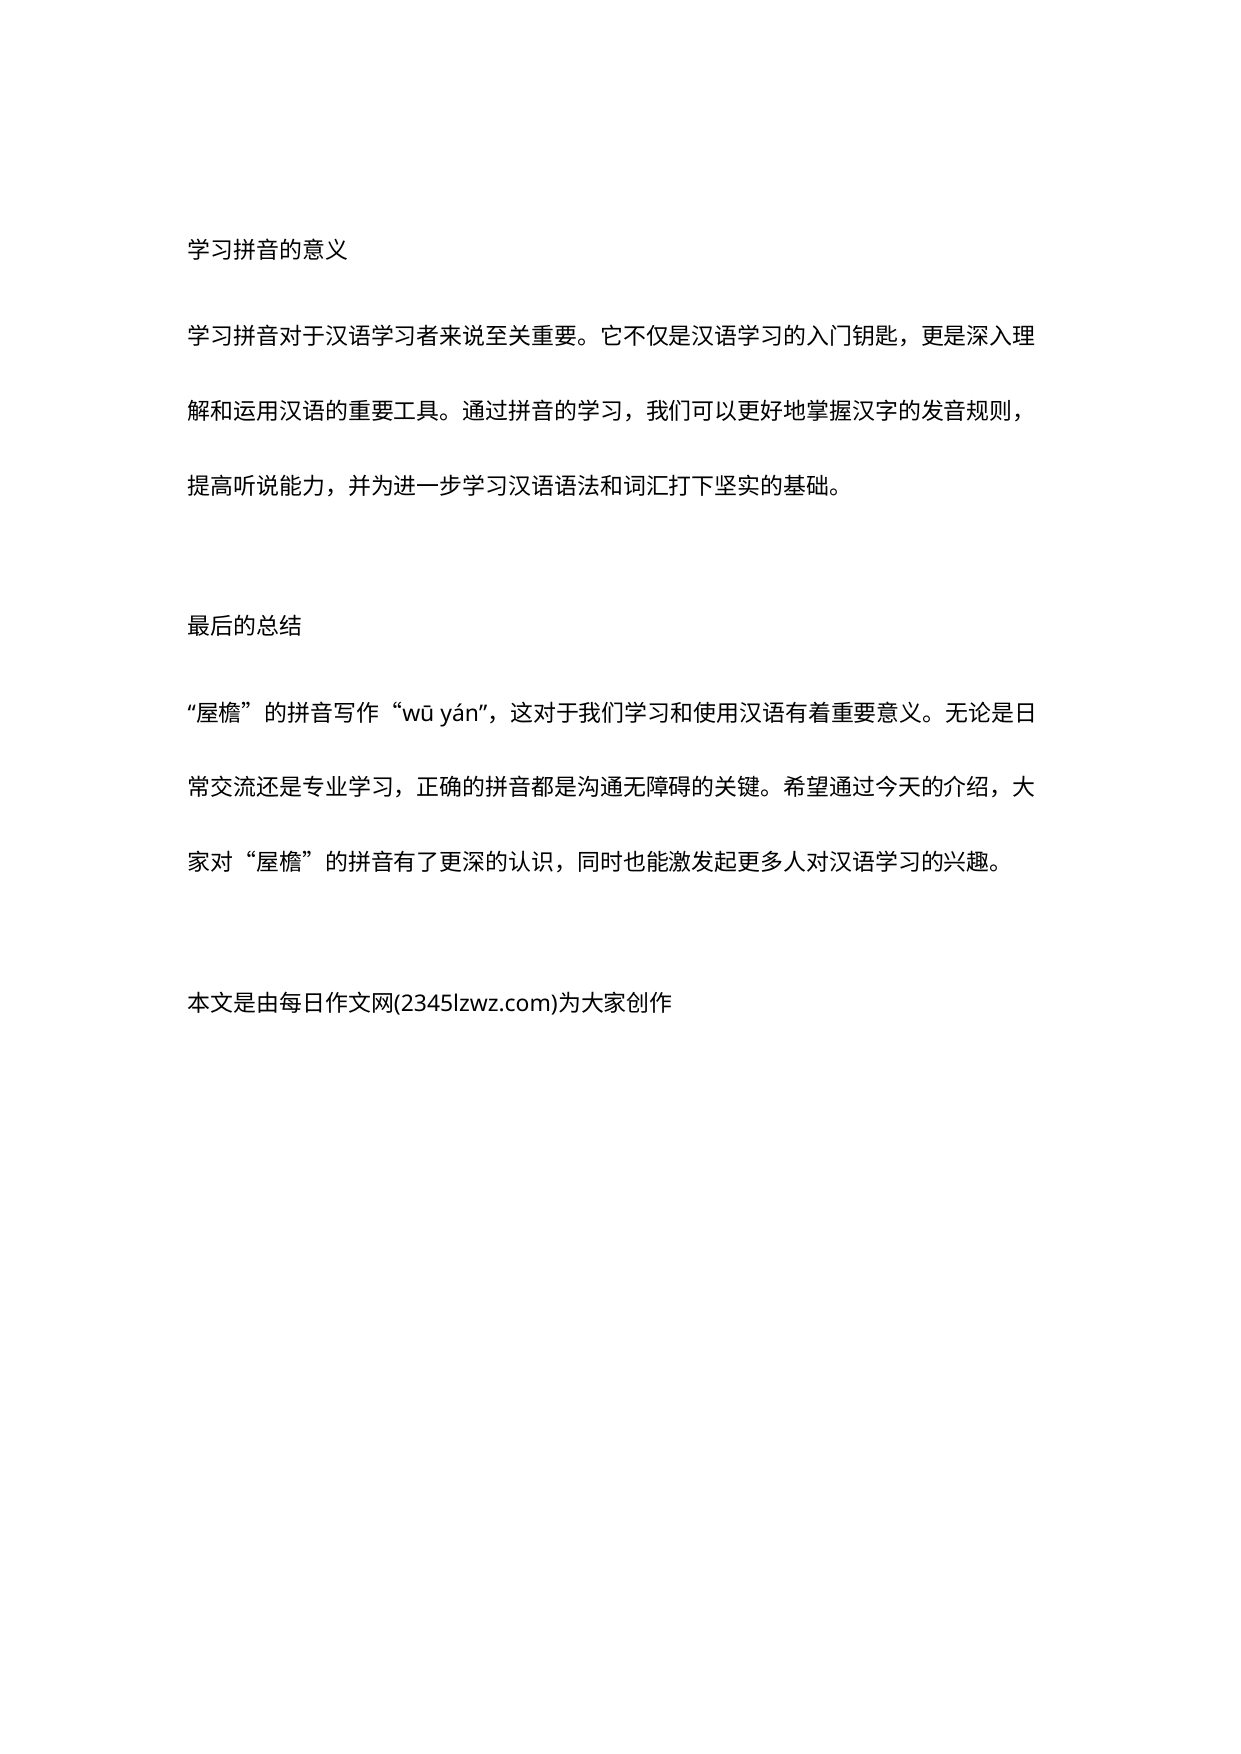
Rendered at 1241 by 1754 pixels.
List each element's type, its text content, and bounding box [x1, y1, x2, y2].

text 学习拼音对于汉语学习者来说至关重要。它不仅是汉语学习的入门钥匙，更是深入理解和运用汉语的重要工具。通过拼音的学习，我们可以更好地掌握汉字的发音规则，提高听说能力，并为进一步学习汉语语法和词汇打下坚实的基础。 [187, 302, 1053, 517]
text 学习拼音的意义 [187, 216, 1053, 281]
text 本文是由每日作文网(2345lzwz.com)为大家创作 [187, 968, 1053, 1033]
text “屋檐”的拼音写作“wū yán”，这对于我们学习和使用汉语有着重要意义。无论是日常交流还是专业学习，正确的拼音都是沟通无障碍的关键。希望通过今天的介绍，大家对“屋檐”的拼音有了更深的认识，同时也能激发起更多人对汉语学习的兴趣。 [187, 679, 1053, 893]
text 最后的总结 [187, 592, 1053, 657]
